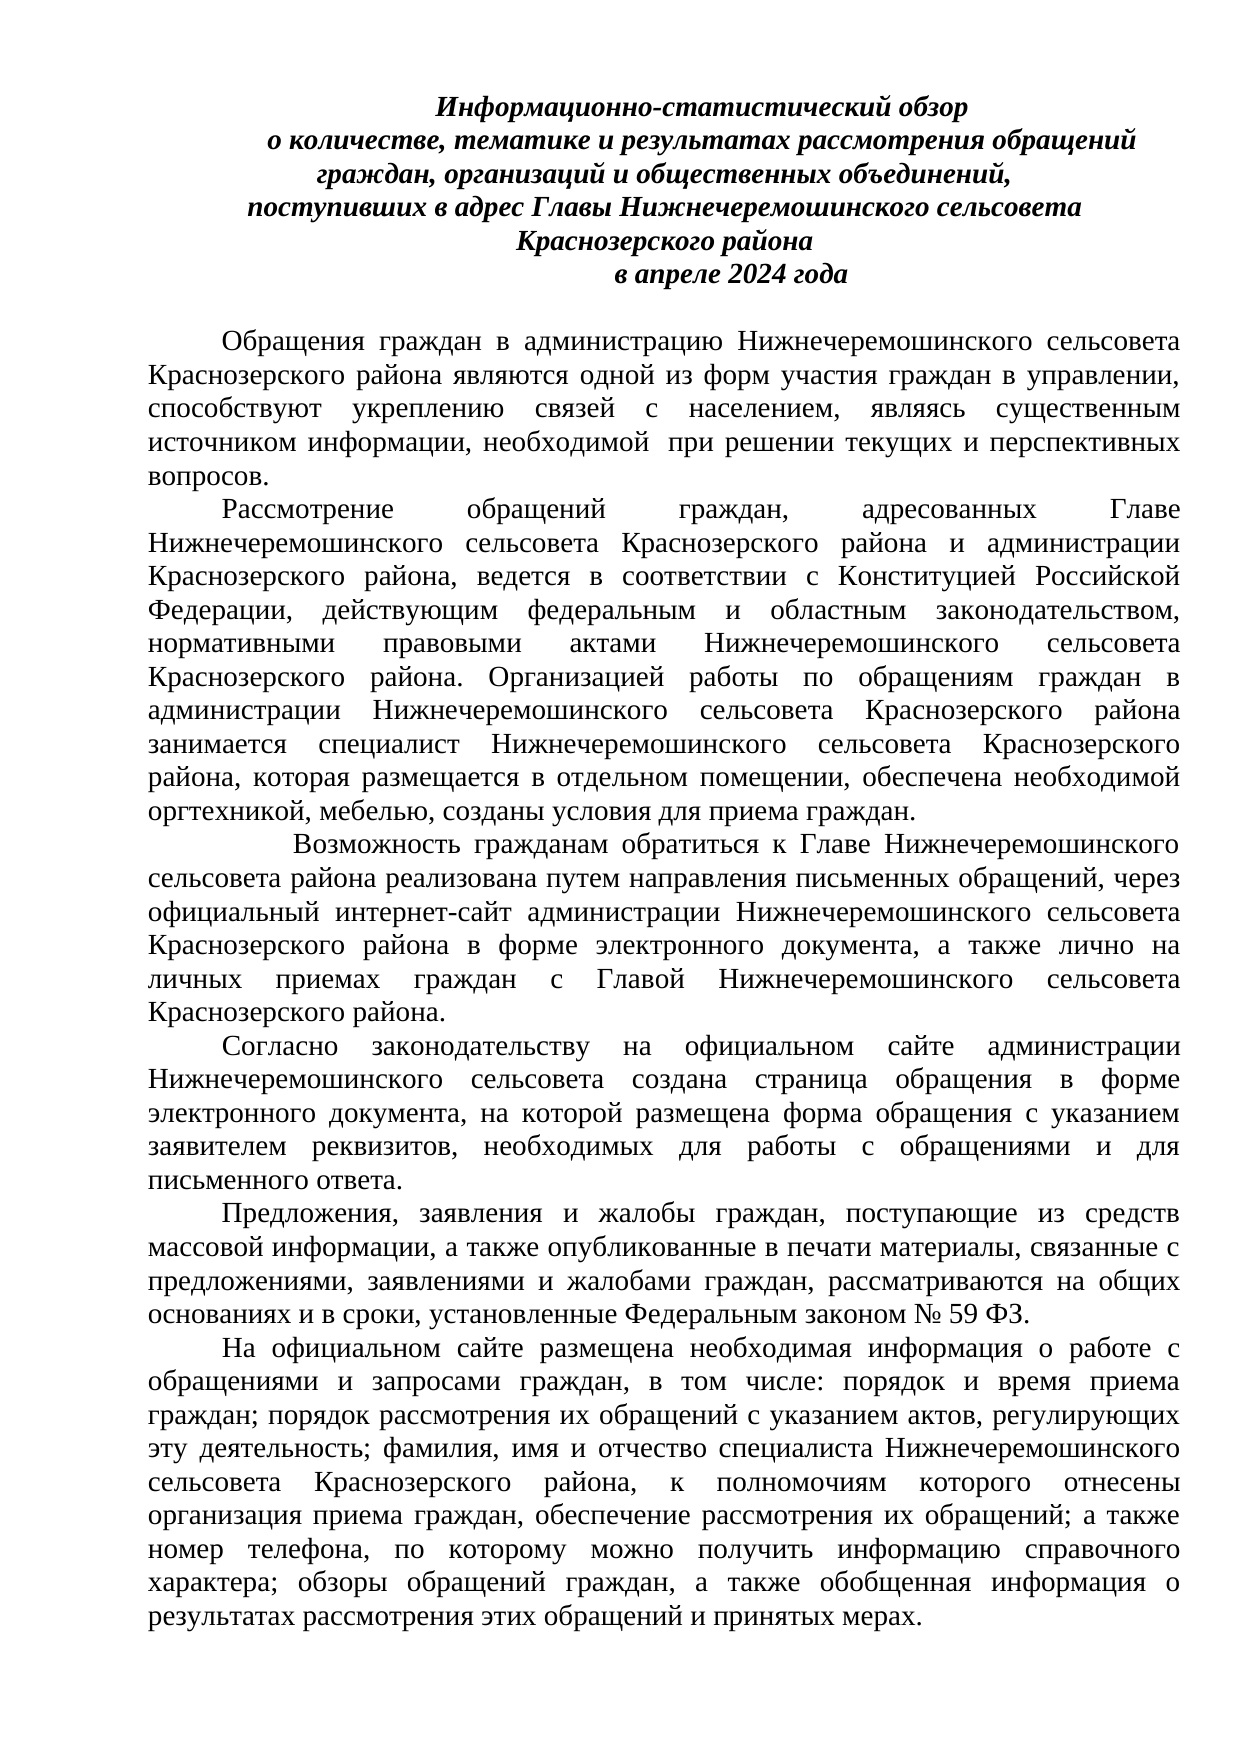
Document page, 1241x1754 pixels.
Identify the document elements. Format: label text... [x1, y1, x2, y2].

text поступивших в адрес Главы Нижнечеремошинского сельсовета Краснозерского района [148, 189, 1181, 256]
text в апреле 2024 года [148, 256, 1181, 290]
text Согласно законодательству на официальном сайте администрации Нижнечеремошинского сельсовета создана страница обращения в форме электронного документа, на которой размещена форма обращения с указанием заявителем реквизитов, необходимых для работы с обращениями и для письменного ответа. [148, 1028, 1181, 1196]
text Возможность гражданам обратиться к Главе Нижнечеремошинского сельсовета района реализована путем направления письменных обращений, через официальный интернет-сайт администрации Нижнечеремошинского сельсовета Краснозерского района в форме электронного документа, а также лично на личных приемах граждан с Главой Нижнечеремошинского сельсовета Краснозерского района. [148, 827, 1181, 1028]
text Предложения, заявления и жалобы граждан, поступающие из средств массовой информации, а также опубликованные в печати материалы, связанные с предложениями, заявлениями и жалобами граждан, рассматриваются на общих основаниях и в сроки, установленные Федеральным законом № 59 ФЗ. [148, 1196, 1181, 1330]
text Рассмотрение обращений граждан, адресованных Главе Нижнечеремошинского сельсовета Краснозерского района и администрации Краснозерского района, ведется в соответствии с Конституцией Российской Федерации, действующим федеральным и областным законодательством, нормативными правовыми актами Нижнечеремошинского сельсовета Краснозерского района. Организацией работы по обращениям граждан в администрации Нижнечеремошинского сельсовета Краснозерского района занимается специалист Нижнечеремошинского сельсовета Краснозерского района, которая размещается в отдельном помещении, обеспечена необходимой оргтехникой, мебелью, созданы условия для приема граждан. [148, 491, 1181, 827]
text о количестве, тематике и результатах рассмотрения обращений граждан, организаций и общественных объединений, [148, 122, 1181, 189]
text Обращения граждан в администрацию Нижнечеремошинского сельсовета Краснозерского района являются одной из форм участия граждан в управлении, способствуют укреплению связей с населением, являясь существенным источником информации, необходимой при решении текущих и перспективных вопросов. [148, 323, 1181, 491]
text На официальном сайте размещена необходимая информация о работе с обращениями и запросами граждан, в том числе: порядок и время приема граждан; порядок рассмотрения их обращений с указанием актов, регулирующих эту деятельность; фамилия, имя и отчество специалиста Нижнечеремошинского сельсовета Краснозерского района, к полномочиям которого отнесены организация приема граждан, обеспечение рассмотрения их обращений; а также номер телефона, по которому можно получить информацию справочного характера; обзоры обращений граждан, а также обобщенная информация о результатах рассмотрения этих обращений и принятых мерах. [148, 1330, 1181, 1632]
text Информационно-статистический обзор [148, 89, 1181, 122]
